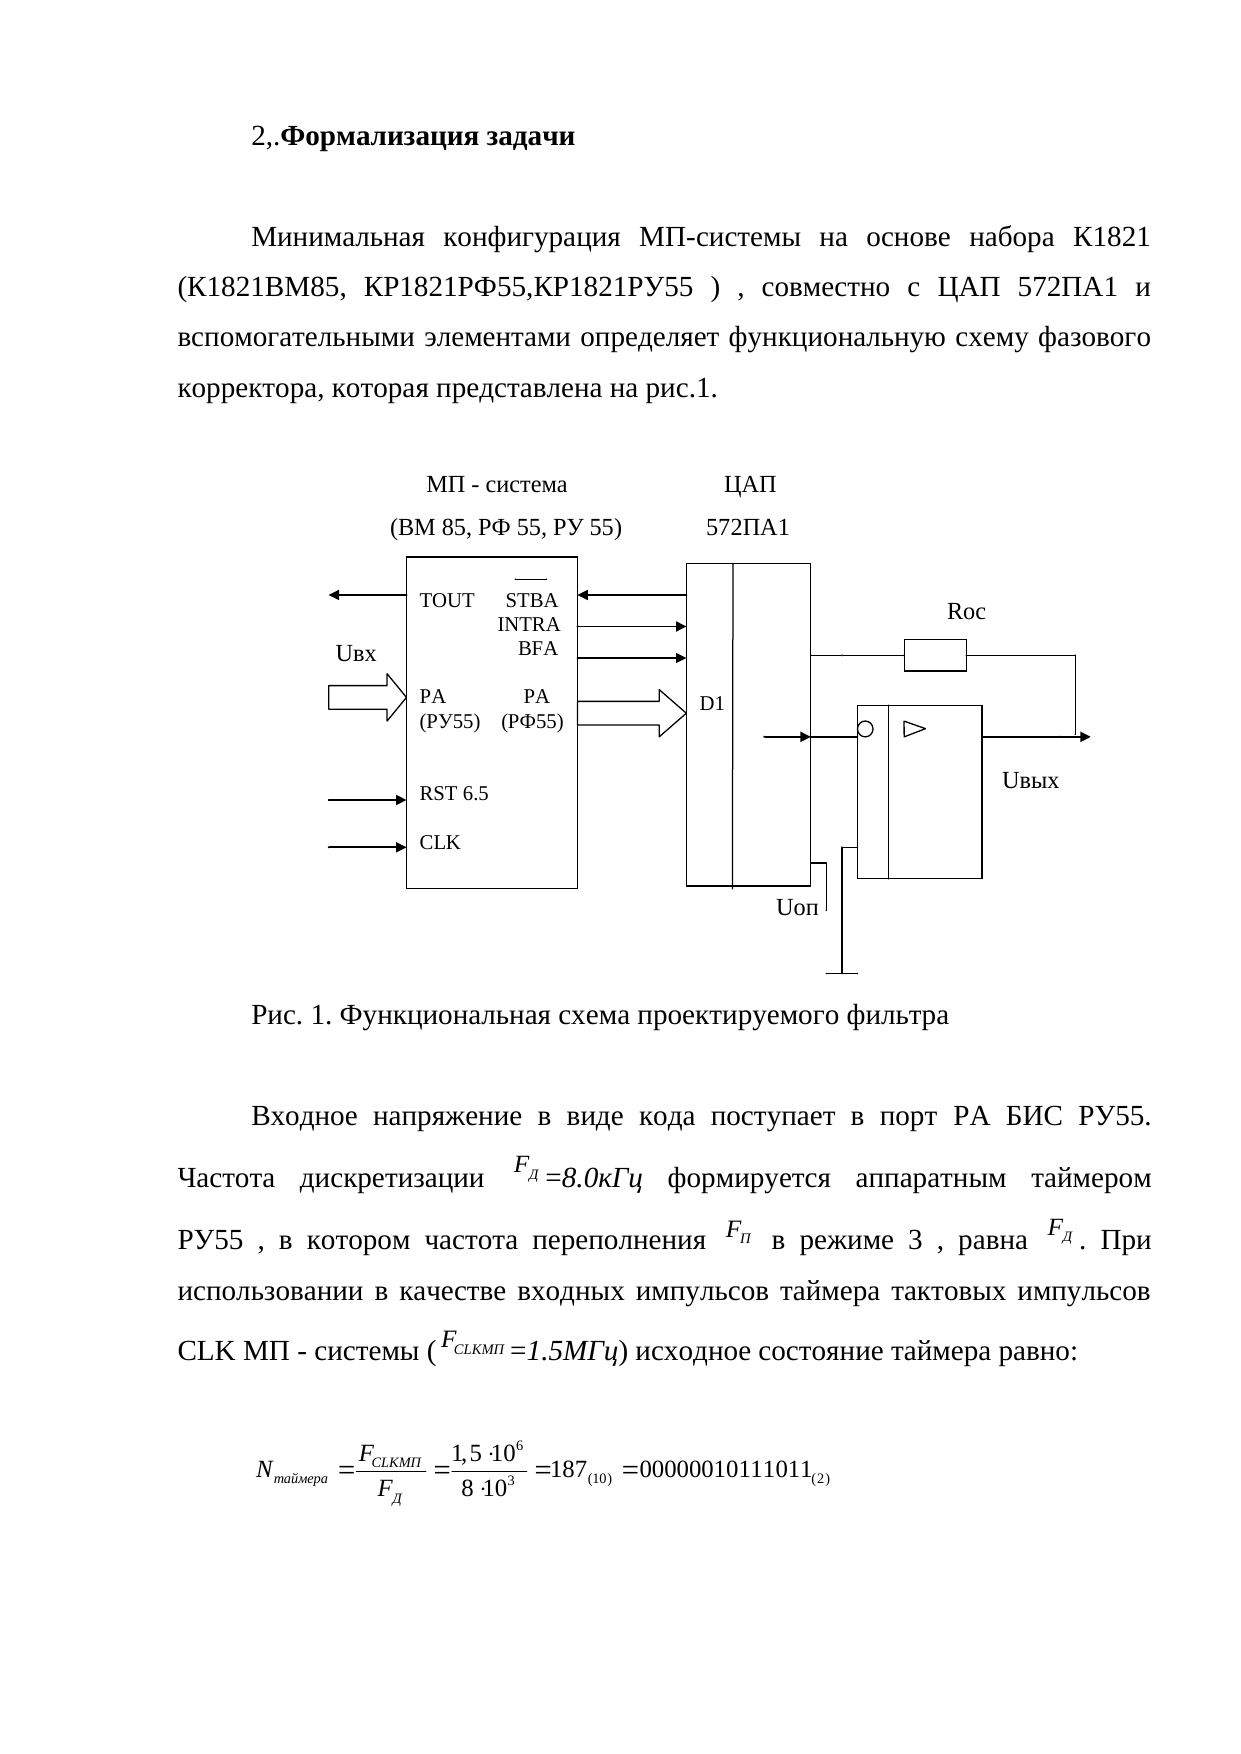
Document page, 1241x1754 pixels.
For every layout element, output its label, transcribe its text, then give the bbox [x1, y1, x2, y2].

text 2,.Формализация задачи [177, 118, 1152, 152]
text Минимальная конфигурация МП-системы на основе набора К1821 (К1821ВМ85, КР1821РФ55,КР1821РУ55 ) , совместно с ЦАП 572ПА1 и вспомогательными элементами определяет функциональную схему фазового корректора, которая представлена на рис.1. [177, 219, 1152, 403]
text Рис. 1. Функциональная схема проектируемого фильтра [177, 997, 1152, 1031]
text Входное напряжение в виде кода поступает в порт PA БИС РУ55. Частота дискретизации =8.0кГц формируется аппаратным таймером РУ55 , в котором частота переполнения в режиме 3 , равна . При использовании в качестве входных импульсов таймера тактовых импульсов CLK МП - системы (=1.5МГц) исходное состояние таймера равно: [177, 1098, 1152, 1367]
